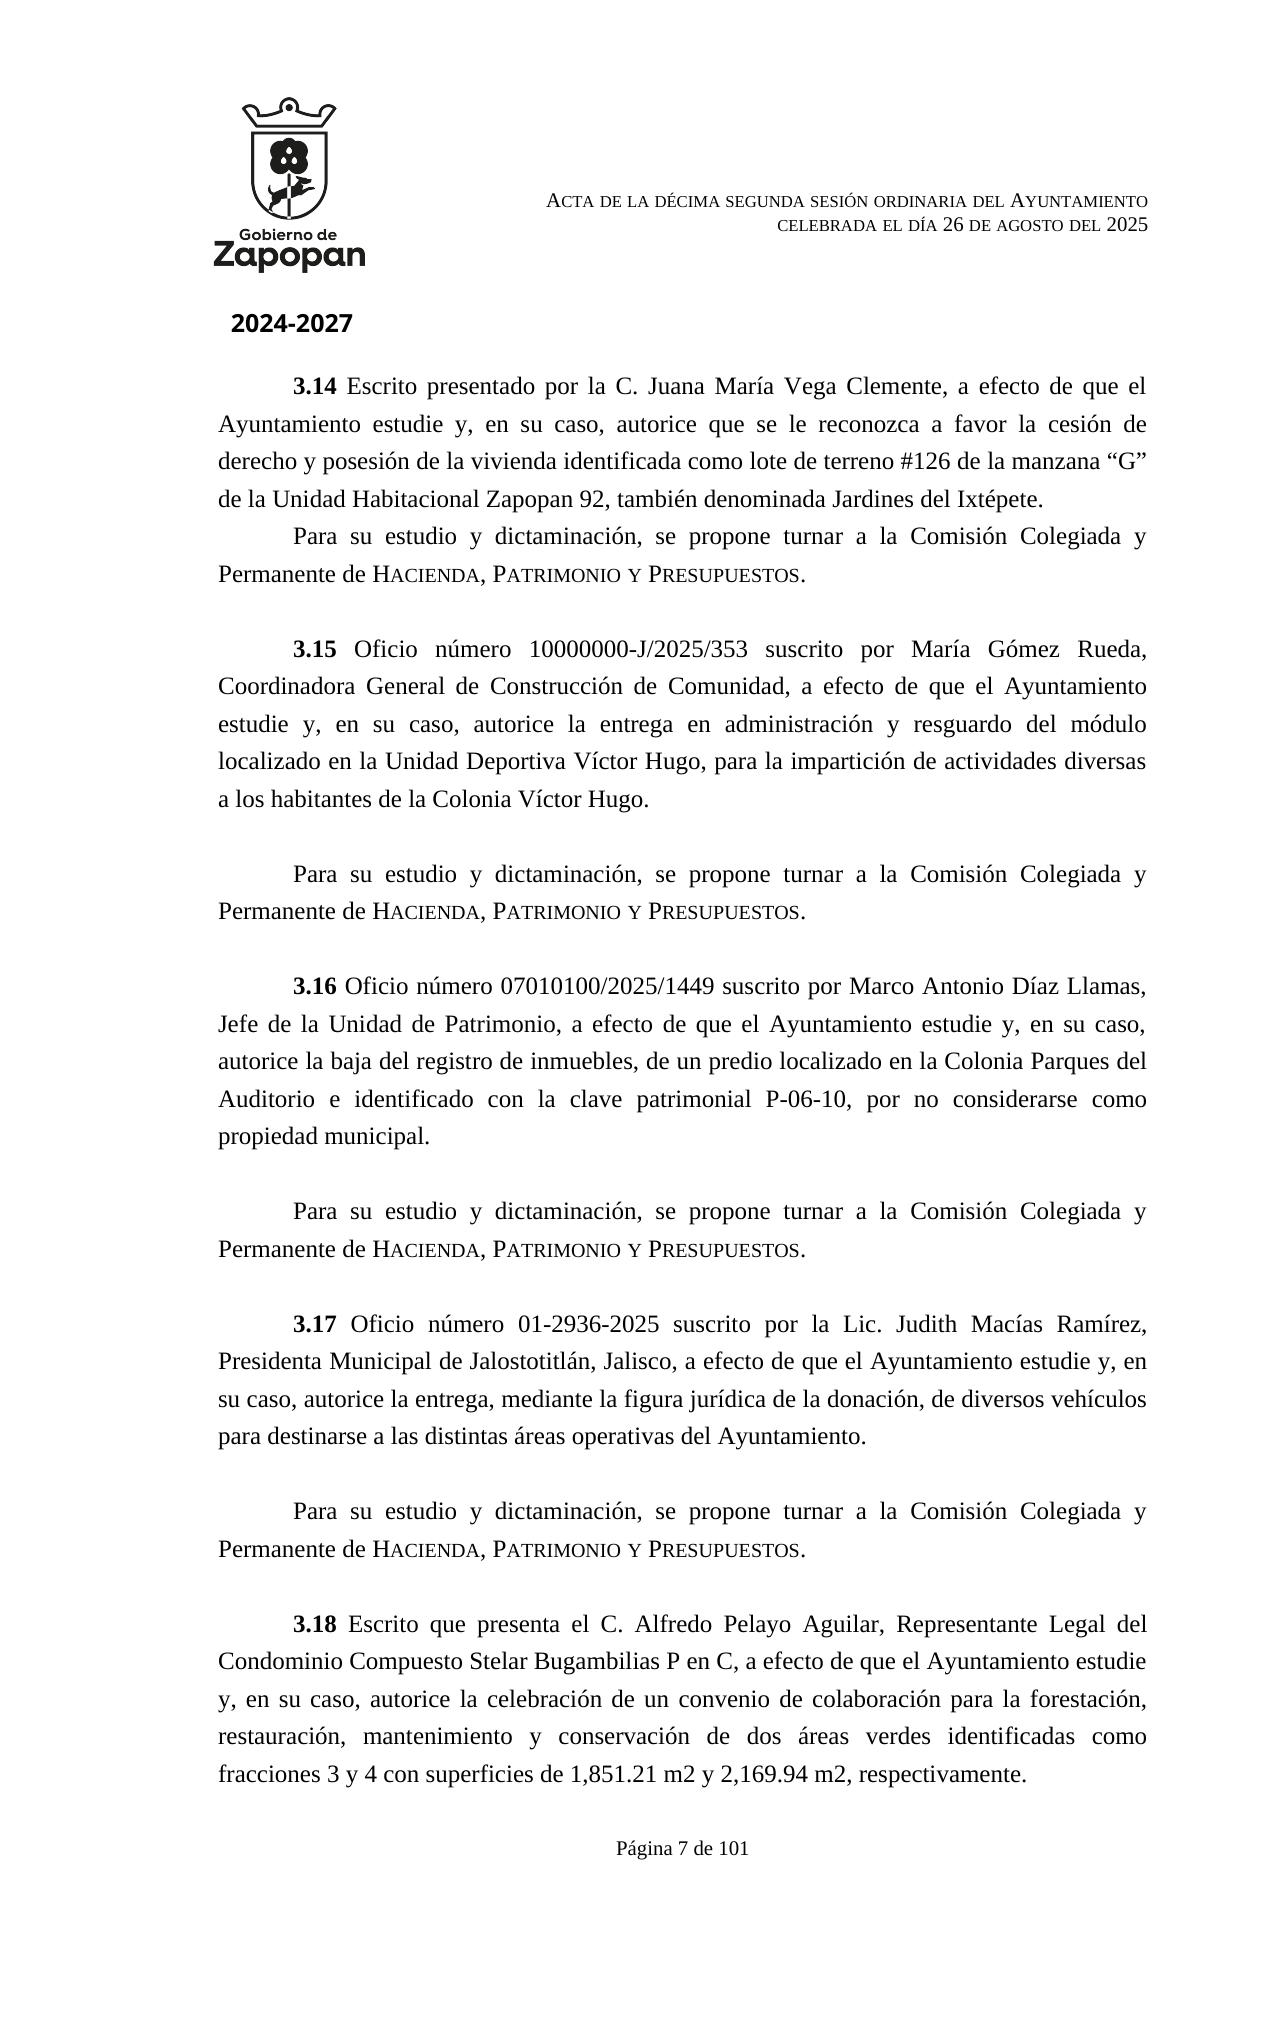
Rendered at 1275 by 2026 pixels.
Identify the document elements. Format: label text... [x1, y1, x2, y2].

text 3.15 Oficio número 10000000-J/2025/353 suscrito por María Gómez Rueda, Coordinadora General de Construcción de Comunidad, a efecto de que el Ayuntamiento estudie y, en su caso, autorice la entrega en administración y resguardo del módulo localizado en la Unidad Deportiva Víctor Hugo, para la impartición de actividades diversas a los habitantes de la Colonia Víctor Hugo. [218, 625, 1148, 812]
text Para su estudio y dictaminación, se propone turnar a la Comisión Colegiada y Permanente de Hacienda, Patrimonio y Presupuestos. [218, 512, 1148, 587]
text 3.18 Escrito que presenta el C. Alfredo Pelayo Aguilar, Representante Legal del Condominio Compuesto Stelar Bugambilias P en C, a efecto de que el Ayuntamiento estudie y, en su caso, autorice la celebración de un convenio de colaboración para la forestación, restauración, mantenimiento y conservación de dos áreas verdes identificadas como fracciones 3 y 4 con superficies de 1,851.21 m2 y 2,169.94 m2, respectivamente. [218, 1600, 1148, 1787]
text 3.14 Escrito presentado por la C. Juana María Vega Clemente, a efecto de que el Ayuntamiento estudie y, en su caso, autorice que se le reconozca a favor la cesión de derecho y posesión de la vivienda identificada como lote de terreno #126 de la manzana “G” de la Unidad Habitacional Zapopan 92, también denominada Jardines del Ixtépete. [218, 362, 1148, 512]
text Para su estudio y dictaminación, se propone turnar a la Comisión Colegiada y Permanente de Hacienda, Patrimonio y Presupuestos. [218, 1487, 1148, 1562]
picture [213, 97, 365, 273]
text Para su estudio y dictaminación, se propone turnar a la Comisión Colegiada y Permanente de Hacienda, Patrimonio y Presupuestos. [218, 850, 1148, 925]
text 3.16 Oficio número 07010100/2025/1449 suscrito por Marco Antonio Díaz Llamas, Jefe de la Unidad de Patrimonio, a efecto de que el Ayuntamiento estudie y, en su caso, autorice la baja del registro de inmuebles, de un predio localizado en la Colonia Parques del Auditorio e identificado con la clave patrimonial P-06-10, por no considerarse como propiedad municipal. [218, 962, 1148, 1150]
text 3.17 Oficio número 01-2936-2025 suscrito por la Lic. Judith Macías Ramírez, Presidenta Municipal de Jalostotitlán, Jalisco, a efecto de que el Ayuntamiento estudie y, en su caso, autorice la entrega, mediante la figura jurídica de la donación, de diversos vehículos para destinarse a las distintas áreas operativas del Ayuntamiento. [218, 1300, 1148, 1450]
text Para su estudio y dictaminación, se propone turnar a la Comisión Colegiada y Permanente de Hacienda, Patrimonio y Presupuestos. [218, 1187, 1148, 1262]
